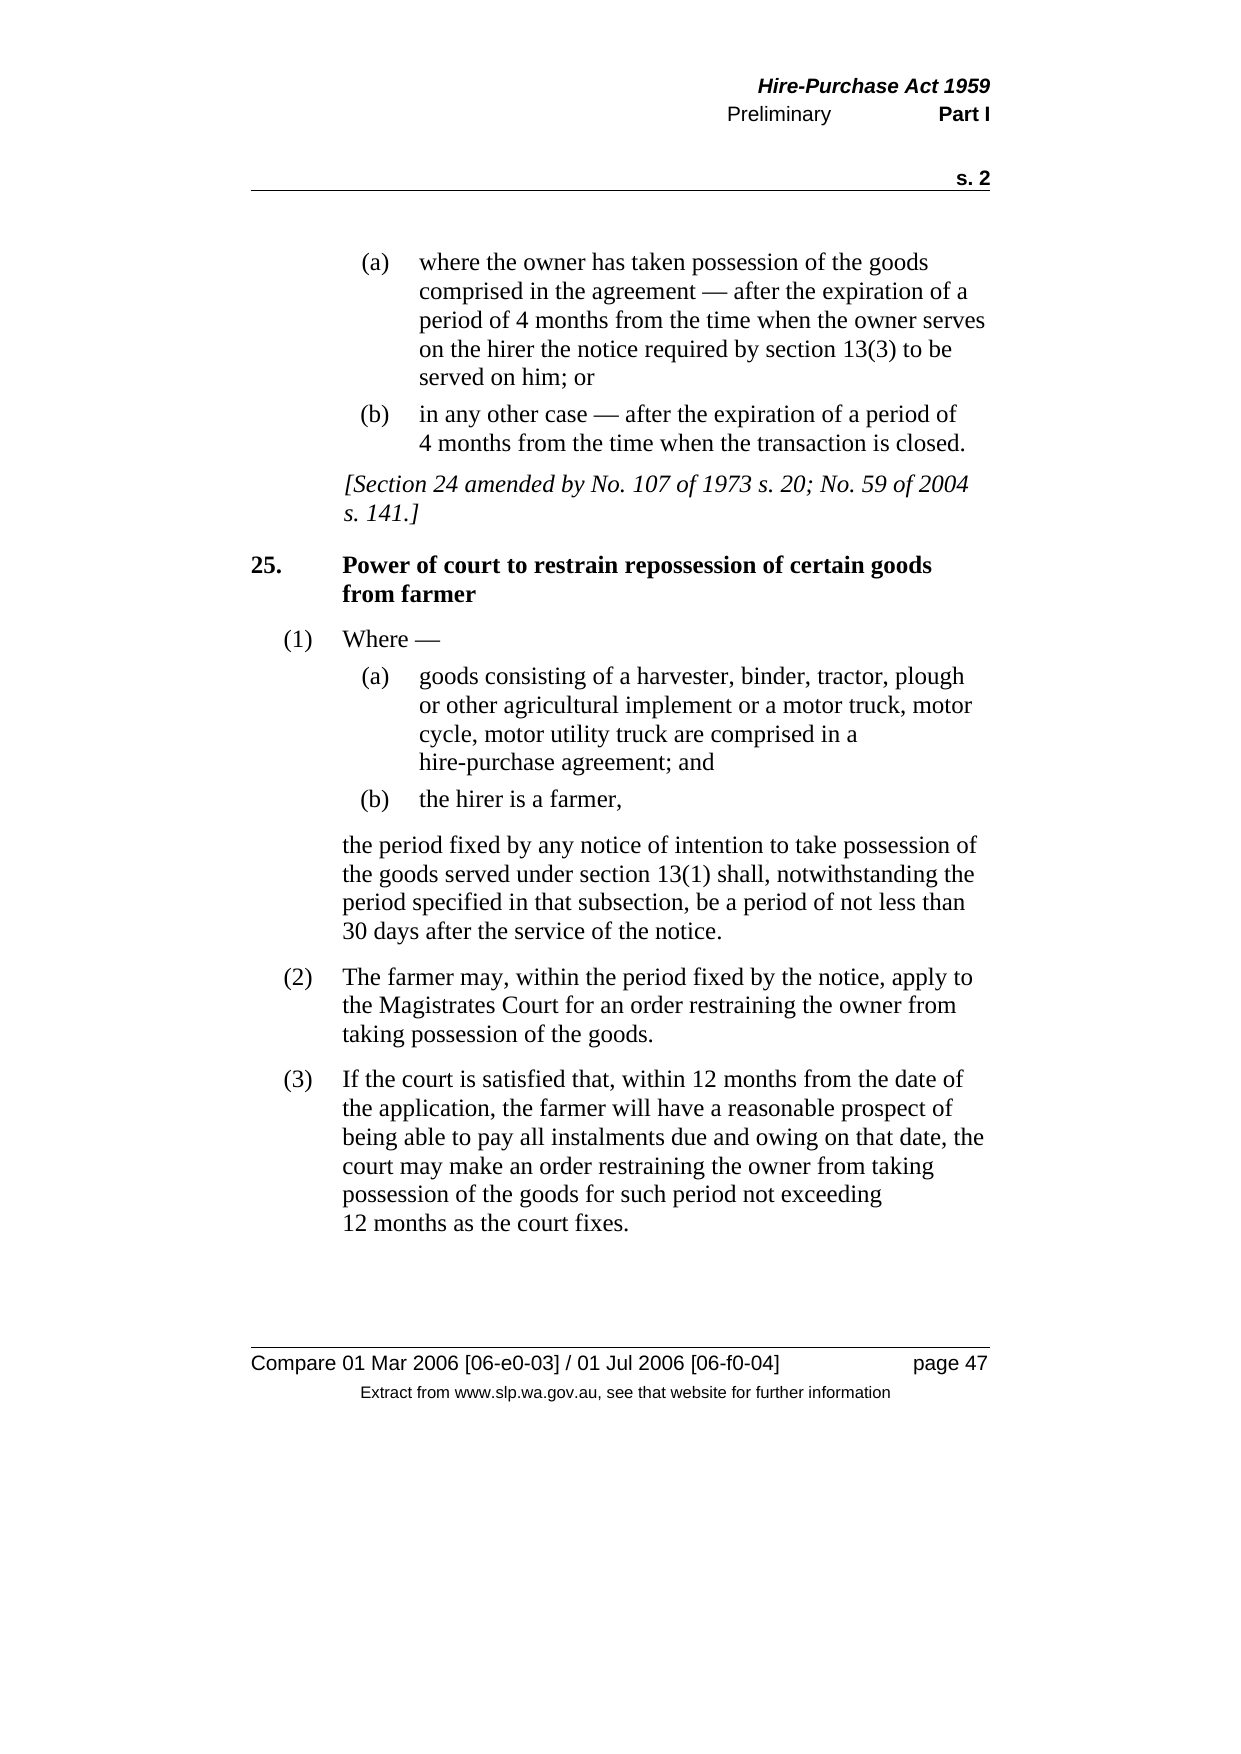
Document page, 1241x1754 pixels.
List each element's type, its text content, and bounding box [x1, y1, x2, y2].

text (3) If the court is satisfied that, within 12 months from the date of the application, the farmer will have a reasonable prospect of being able to pay all instalments due and owing on that date, the court may make an order restraining the owner from taking possession of the goods for such period not exceeding 12 months as the court fixes. [251, 1064, 990, 1237]
subtitle 25. Power of court to restrain repossession of certain goods from farmer [251, 550, 990, 607]
text (2) The farmer may, within the period fixed by the notice, apply to the Magistrates Court for an order restraining the owner from taking possession of the goods. [251, 962, 990, 1048]
text (b) the hirer is a farmer, [251, 784, 990, 813]
text (a) where the owner has taken possession of the goods comprised in the agreement — after the expiration of a period of 4 months from the time when the owner serves on the hirer the notice required by section 13(3) to be served on him; or [251, 247, 990, 391]
text (a) goods consisting of a harvester, binder, tractor, plough or other agricultural implement or a motor truck, motor cycle, motor utility truck are comprised in a hire-purchase agreement; and [251, 661, 990, 776]
text (1) Where — [251, 624, 990, 653]
text the period fixed by any notice of intention to take possession of the goods served under section 13(1) shall, notwithstanding the period specified in that subsection, be a period of not less than 30 days after the service of the notice. [251, 830, 990, 945]
text (b) in any other case — after the expiration of a period of 4 months from the time when the transaction is closed. [251, 399, 990, 457]
text [Section 24 amended by No. 107 of 1973 s. 20; No. 59 of 2004 s. 141.] [251, 469, 990, 527]
